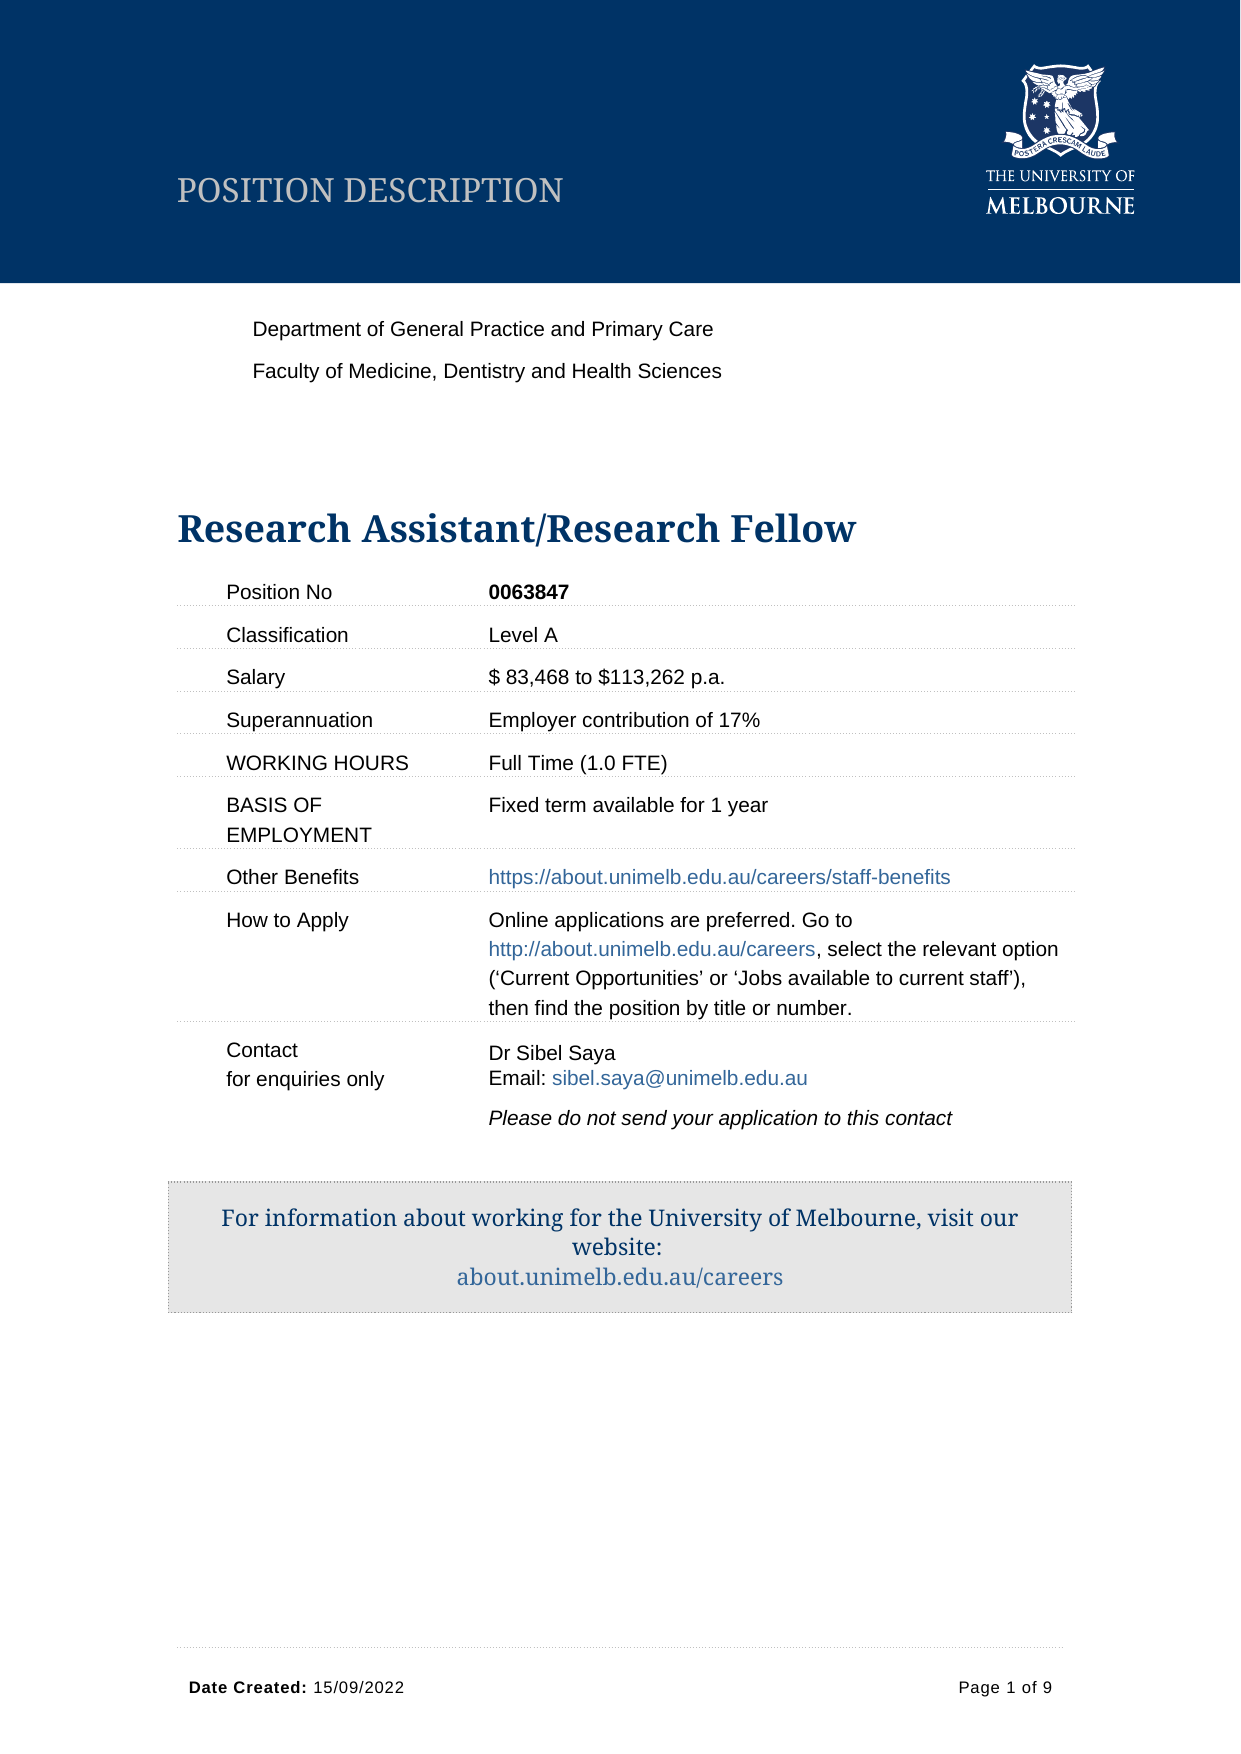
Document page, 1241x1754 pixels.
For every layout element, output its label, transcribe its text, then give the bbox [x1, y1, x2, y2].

table_cell Contact for enquiries only [177, 1021, 439, 1131]
table_cell Classification [177, 605, 439, 648]
table_header 0063847 [440, 564, 1074, 605]
list Department of General Practice and Primary Care [252, 313, 1063, 343]
text For information about working for the University of Melbourne, visit our website: about.unimelb.edu.au/careers [168, 1181, 1072, 1313]
table_cell Superannuation [177, 691, 439, 733]
table_cell https://about.unimelb.edu.au/careers/staff-benefits [440, 848, 1074, 891]
table_cell Dr Sibel Saya Email: sibel.saya@unimelb.edu.au Please do not send your application to this contact [440, 1021, 1074, 1131]
table_cell Employer contribution of 17% [440, 691, 1074, 733]
table_cell Full Time (1.0 FTE) [440, 733, 1074, 776]
table_cell BASIS OF EMPLOYMENT [177, 776, 439, 848]
table_header Position No [177, 564, 439, 605]
table_cell Online applications are preferred. Go to http://about.unimelb.edu.au/careers, select the relevant option (‘Current Opportunities’ or ‘Jobs available to current staff’), then find the position by title or number. [440, 891, 1074, 1021]
table_cell WORKING HOURS [177, 733, 439, 776]
table_cell Salary [177, 648, 439, 691]
list Faculty of Medicine, Dentistry and Health Sciences [252, 355, 1063, 384]
table_cell Other Benefits [177, 848, 439, 891]
table_cell How to Apply [177, 891, 439, 1021]
table_cell Fixed term available for 1 year [440, 776, 1074, 848]
table_cell $ 83,468 to $113,262 p.a. [440, 648, 1074, 691]
table_cell Level A [440, 605, 1074, 648]
title Research Assistant/Research Fellow [177, 509, 1063, 551]
